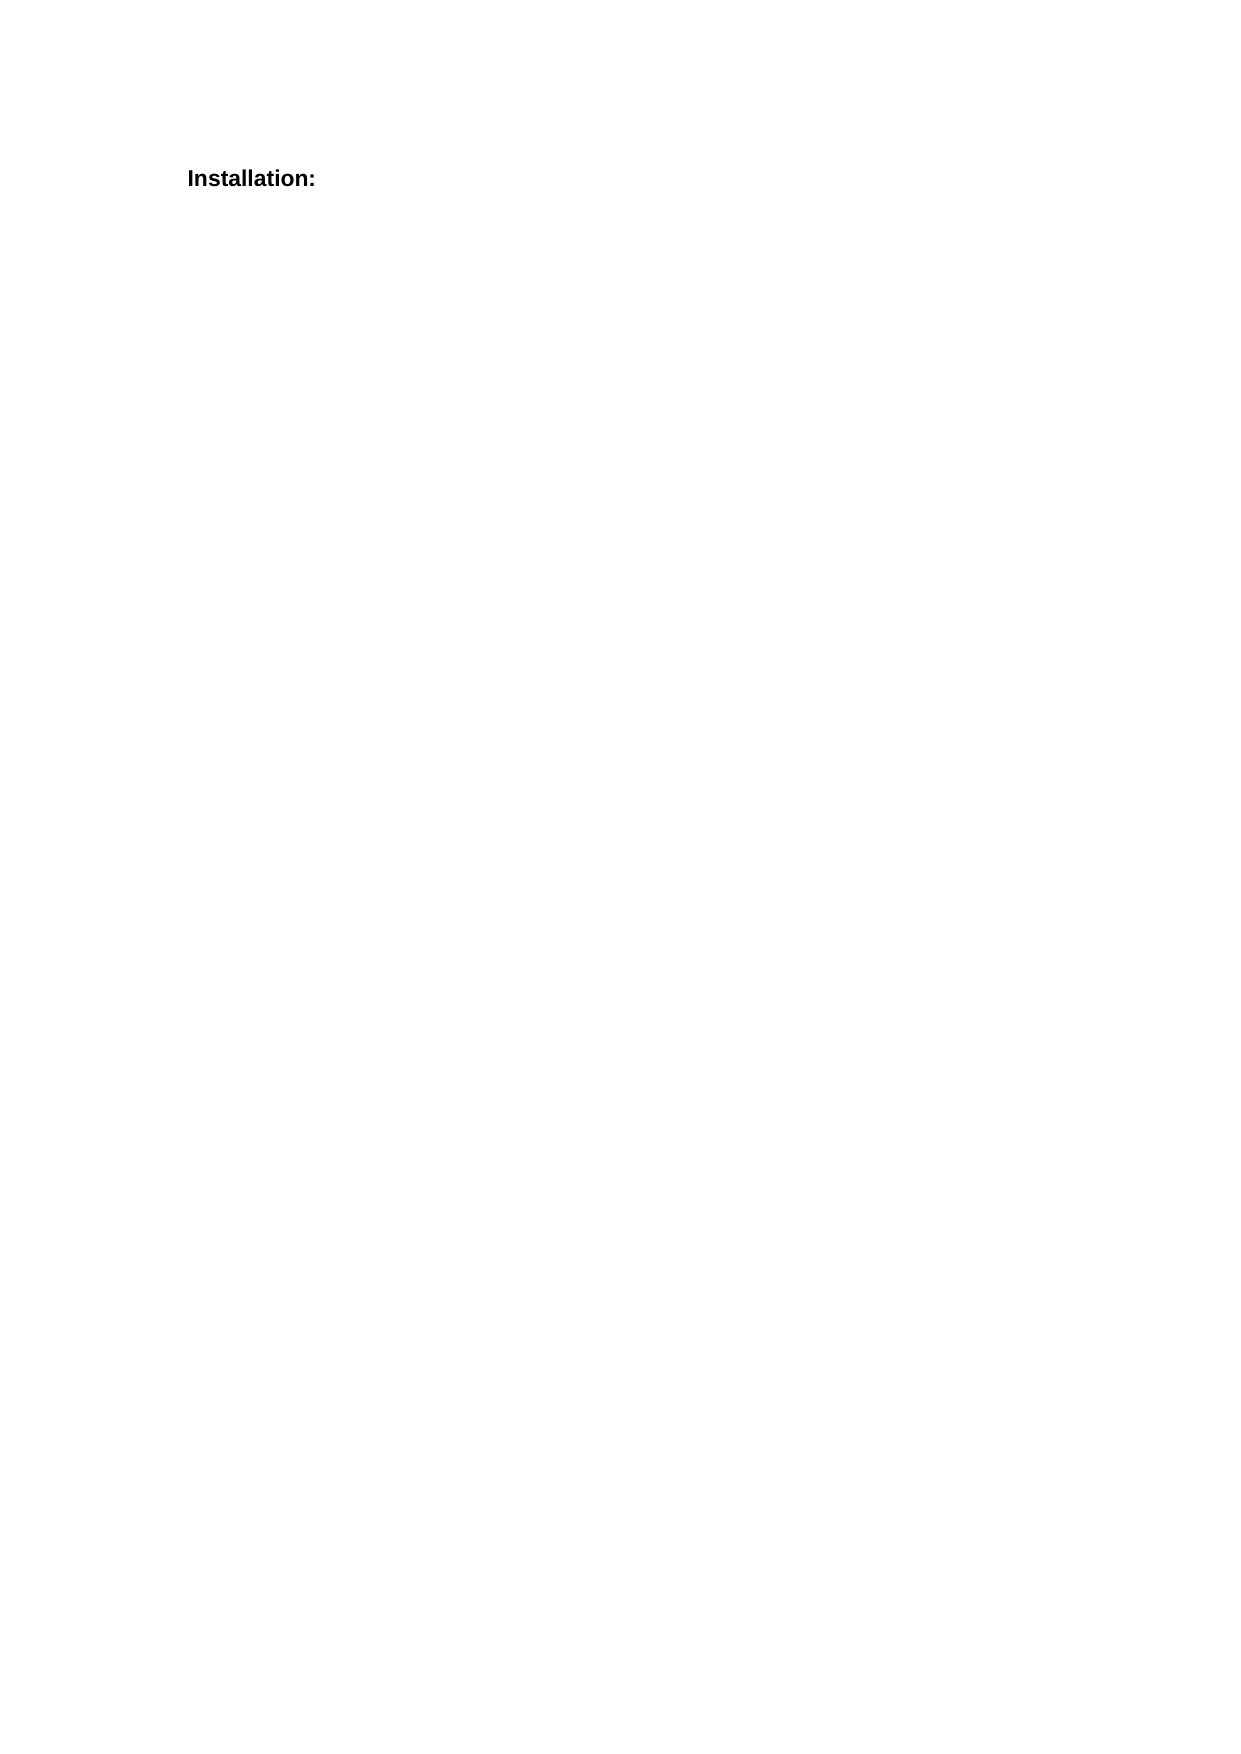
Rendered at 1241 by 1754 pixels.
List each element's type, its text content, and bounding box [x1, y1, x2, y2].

subtitle Installation: [187, 162, 1053, 194]
